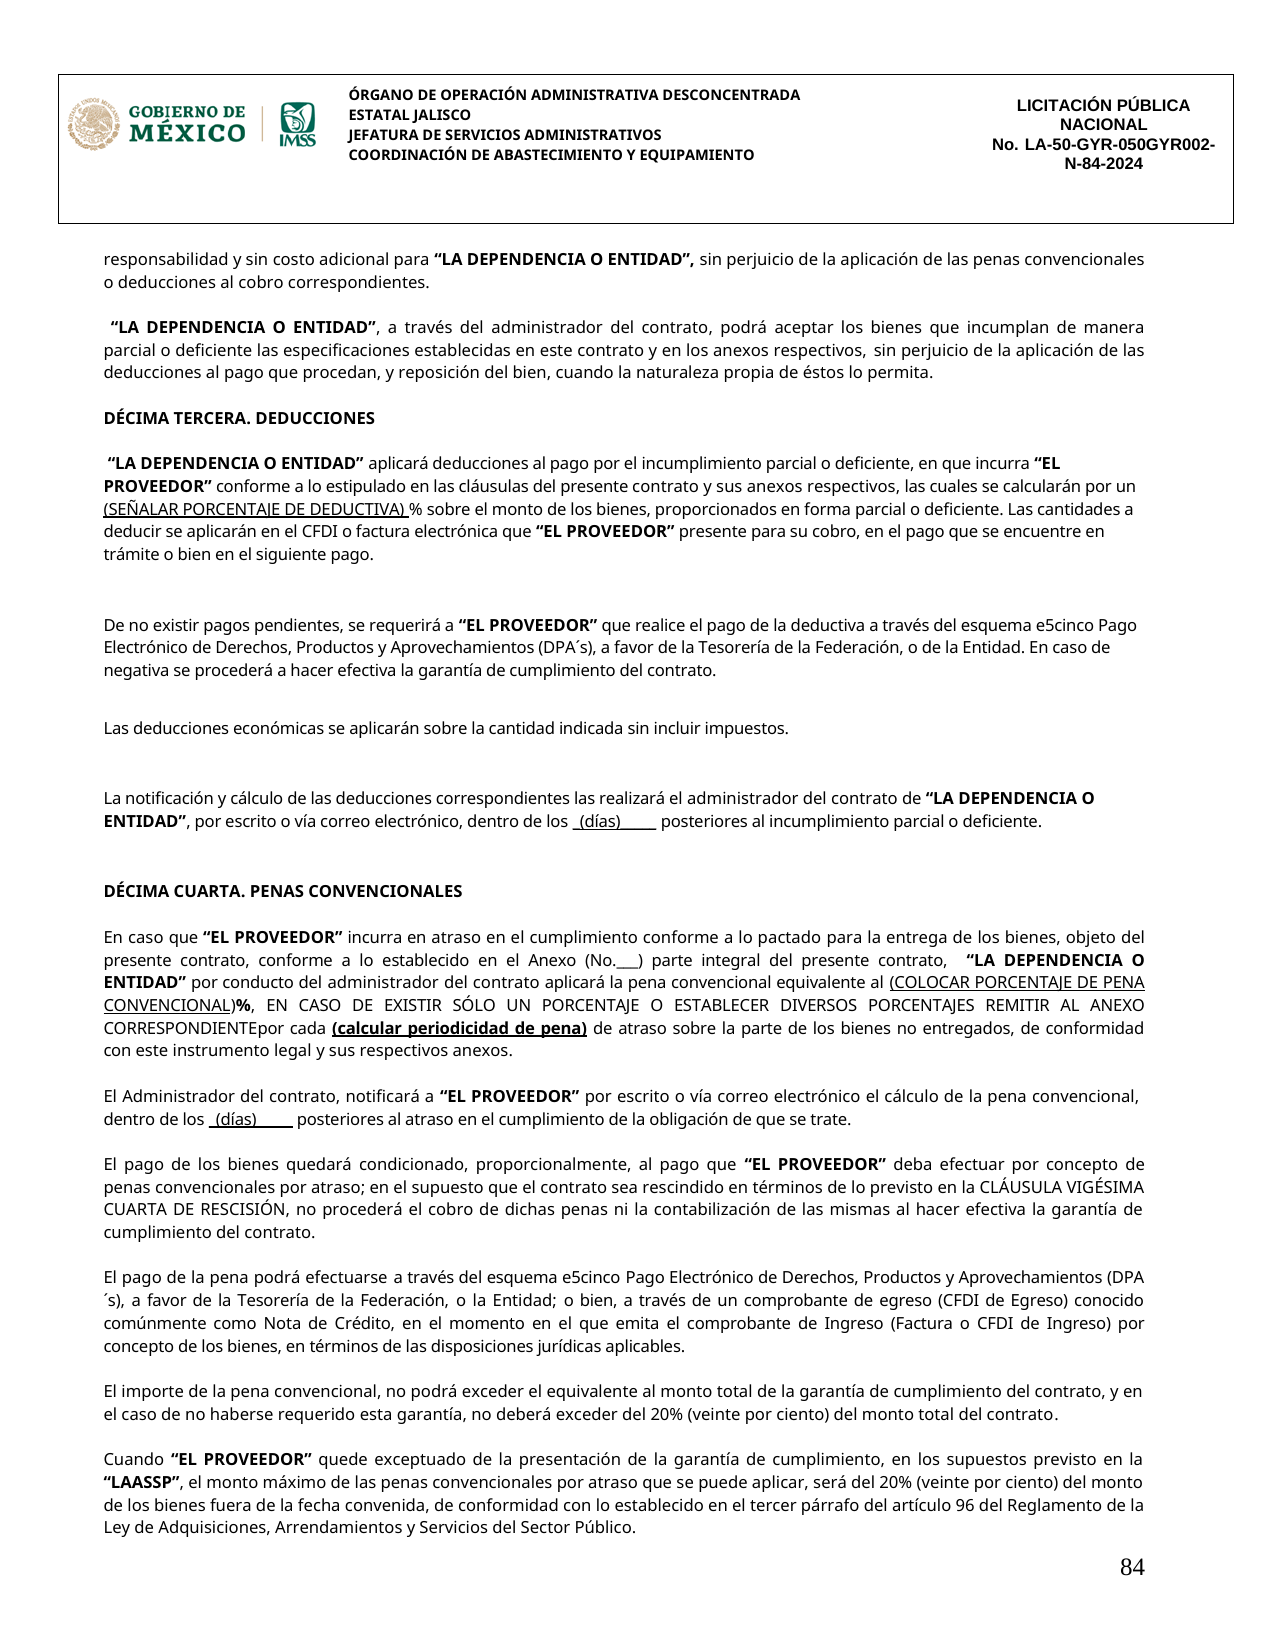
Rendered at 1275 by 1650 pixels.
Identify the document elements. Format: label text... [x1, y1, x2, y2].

text El pago de los bienes quedará condicionado, proporcionalmente, al pago que “EL PROVEEDOR” deba efectuar por concepto de penas convencionales por atraso; en el supuesto que el contrato sea rescindido en términos de lo previsto en la CLÁUSULA VIGÉSIMA CUARTA DE RESCISIÓN, no procederá el cobro de dichas penas ni la contabilización de las mismas al hacer efectiva la garantía de cumplimiento del contrato. [103, 1152, 1145, 1243]
text De no existir pagos pendientes, se requerirá a “EL PROVEEDOR” que realice el pago de la deductiva a través del esquema e5cinco Pago Electrónico de Derechos, Productos y Aprovechamientos (DPA´s), a favor de la Tesorería de la Federación, o de la Entidad. En caso de negativa se procederá a hacer efectiva la garantía de cumplimiento del contrato. [103, 613, 1145, 681]
picture [60, 89, 322, 154]
text Cuando “EL PROVEEDOR” quede exceptuado de la presentación de la garantía de cumplimiento, en los supuestos previsto en la “LAASSP”, el monto máximo de las penas convencionales por atraso que se puede aplicar, será del 20% (veinte por ciento) del monto de los bienes fuera de la fecha convenida, de conformidad con lo establecido en el tercer párrafo del artículo 96 del Reglamento de la Ley de Adquisiciones, Arrendamientos y Servicios del Sector Público. [103, 1448, 1145, 1538]
text DÉCIMA CUARTA. PENAS CONVENCIONALES [103, 880, 1145, 903]
text El importe de la pena convencional, no podrá exceder el equivalente al monto total de la garantía de cumplimiento del contrato, y en el caso de no haberse requerido esta garantía, no deberá exceder del 20% (veinte por ciento) del monto total del contrato. [103, 1379, 1145, 1425]
text La notificación y cálculo de las deducciones correspondientes las realizará el administrador del contrato de “LA DEPENDENCIA O ENTIDAD”, por escrito o vía correo electrónico, dentro de los _(días)_____ posteriores al incumplimiento parcial o deficiente. [103, 787, 1145, 832]
text DÉCIMA TERCERA. DEDUCCIONES [103, 406, 1145, 429]
text El pago de la pena podrá efectuarse a través del esquema e5cinco Pago Electrónico de Derechos, Productos y Aprovechamientos (DPA´s), a favor de la Tesorería de la Federación, o la Entidad; o bien, a través de un comprobante de egreso (CFDI de Egreso) conocido comúnmente como Nota de Crédito, en el momento en el que emita el comprobante de Ingreso (Factura o CFDI de Ingreso) por concepto de los bienes, en términos de las disposiciones jurídicas aplicables. [103, 1266, 1145, 1357]
text “LA DEPENDENCIA O ENTIDAD” aplicará deducciones al pago por el incumplimiento parcial o deficiente, en que incurra “EL PROVEEDOR” conforme a lo estipulado en las cláusulas del presente contrato y sus anexos respectivos, las cuales se calcularán por un (SEÑALAR PORCENTAJE DE DEDUCTIVA) % sobre el monto de los bienes, proporcionados en forma parcial o deficiente. Las cantidades a deducir se aplicarán en el CFDI o factura electrónica que “EL PROVEEDOR” presente para su cobro, en el pago que se encuentre en trámite o bien en el siguiente pago. [103, 452, 1145, 565]
text Las deducciones económicas se aplicarán sobre la cantidad indicada sin incluir impuestos. [103, 716, 1145, 739]
text El Administrador del contrato, notificará a “EL PROVEEDOR” por escrito o vía correo electrónico el cálculo de la pena convencional, dentro de los _(días)_____ posteriores al atraso en el cumplimiento de la obligación de que se trate. [103, 1084, 1140, 1130]
text En caso que “EL PROVEEDOR” incurra en atraso en el cumplimiento conforme a lo pactado para la entrega de los bienes, objeto del presente contrato, conforme a lo establecido en el Anexo (No.___) parte integral del presente contrato, “LA DEPENDENCIA O ENTIDAD” por conducto del administrador del contrato aplicará la pena convencional equivalente al (COLOCAR PORCENTAJE DE PENA CONVENCIONAL)%, EN CASO DE EXISTIR SÓLO UN PORCENTAJE O ESTABLECER DIVERSOS PORCENTAJES REMITIR AL ANEXO CORRESPONDIENTEpor cada (calcular periodicidad de pena) de atraso sobre la parte de los bienes no entregados, de conformidad con este instrumento legal y sus respectivos anexos. [103, 925, 1145, 1062]
text “LA DEPENDENCIA O ENTIDAD”, a través del administrador del contrato, podrá aceptar los bienes que incumplan de manera parcial o deficiente las especificaciones establecidas en este contrato y en los anexos respectivos, sin perjuicio de la aplicación de las deducciones al pago que procedan, y reposición del bien, cuando la naturaleza propia de éstos lo permita. [103, 316, 1145, 384]
